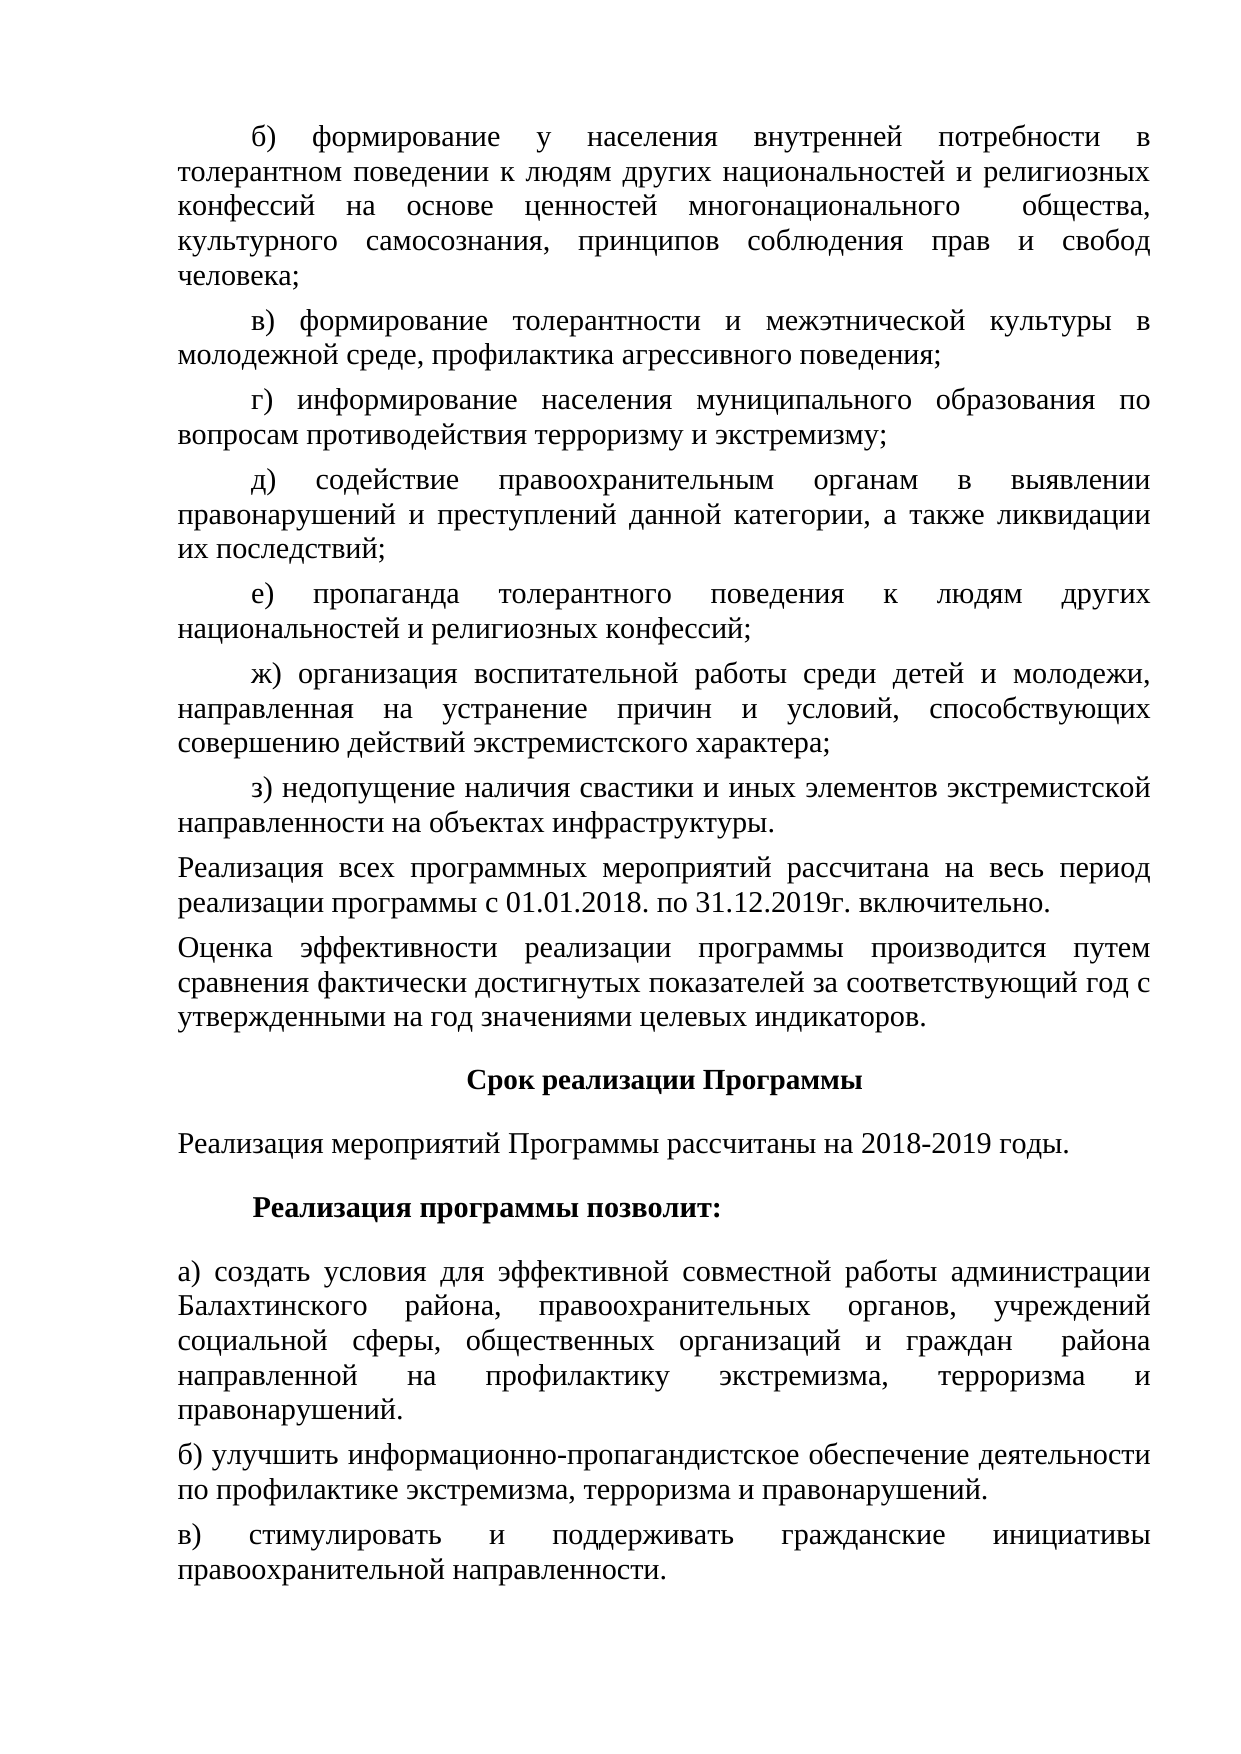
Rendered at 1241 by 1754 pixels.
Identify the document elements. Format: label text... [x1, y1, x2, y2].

text б) улучшить информационно-пропагандистское обеспечение деятельности по профилактике экстремизма, терроризма и правонарушений. [177, 1436, 1152, 1506]
text г) информирование населения муниципального образования по вопросам противодействия терроризму и экстремизму; [177, 382, 1152, 451]
text в) формирование толерантности и межэтнической культуры в молодежной среде, профилактика агрессивного поведения; [177, 302, 1152, 371]
text в) стимулировать и поддерживать гражданские инициативы правоохранительной направленности. [177, 1516, 1152, 1586]
text а) создать условия для эффективной совместной работы администрации Балахтинского района, правоохранительных органов, учреждений социальной сферы, общественных организаций и граждан района направленной на профилактику экстремизма, терроризма и правонарушений. [177, 1253, 1152, 1426]
text Срок реализации Программы [177, 1062, 1152, 1096]
text б) формирование у населения внутренней потребности в толерантном поведении к людям других национальностей и религиозных конфессий на основе ценностей многонационального общества, культурного самосознания, принципов соблюдения прав и свобод человека; [177, 118, 1152, 292]
text ж) организация воспитательной работы среди детей и молодежи, направленная на устранение причин и условий, способствующих совершению действий экстремистского характера; [177, 655, 1152, 759]
text е) пропаганда толерантного поведения к людям других национальностей и религиозных конфессий; [177, 576, 1152, 645]
text Оценка эффективности реализации программы производится путем сравнения фактически достигнутых показателей за соответствующий год с утвержденными на год значениями целевых индикаторов. [177, 929, 1152, 1033]
text д) содействие правоохранительным органам в выявлении правонарушений и преступлений данной категории, а также ликвидации их последствий; [177, 461, 1152, 565]
text Реализация мероприятий Программы рассчитаны на 2018-2019 годы. [177, 1125, 1152, 1160]
text Реализация программы позволит: [252, 1189, 1152, 1223]
text Реализация всех программных мероприятий рассчитана на весь период реализации программы с 01.01.2018. по 31.12.2019г. включительно. [177, 849, 1152, 919]
text з) недопущение наличия свастики и иных элементов экстремистской направленности на объектах инфраструктуры. [177, 770, 1152, 839]
